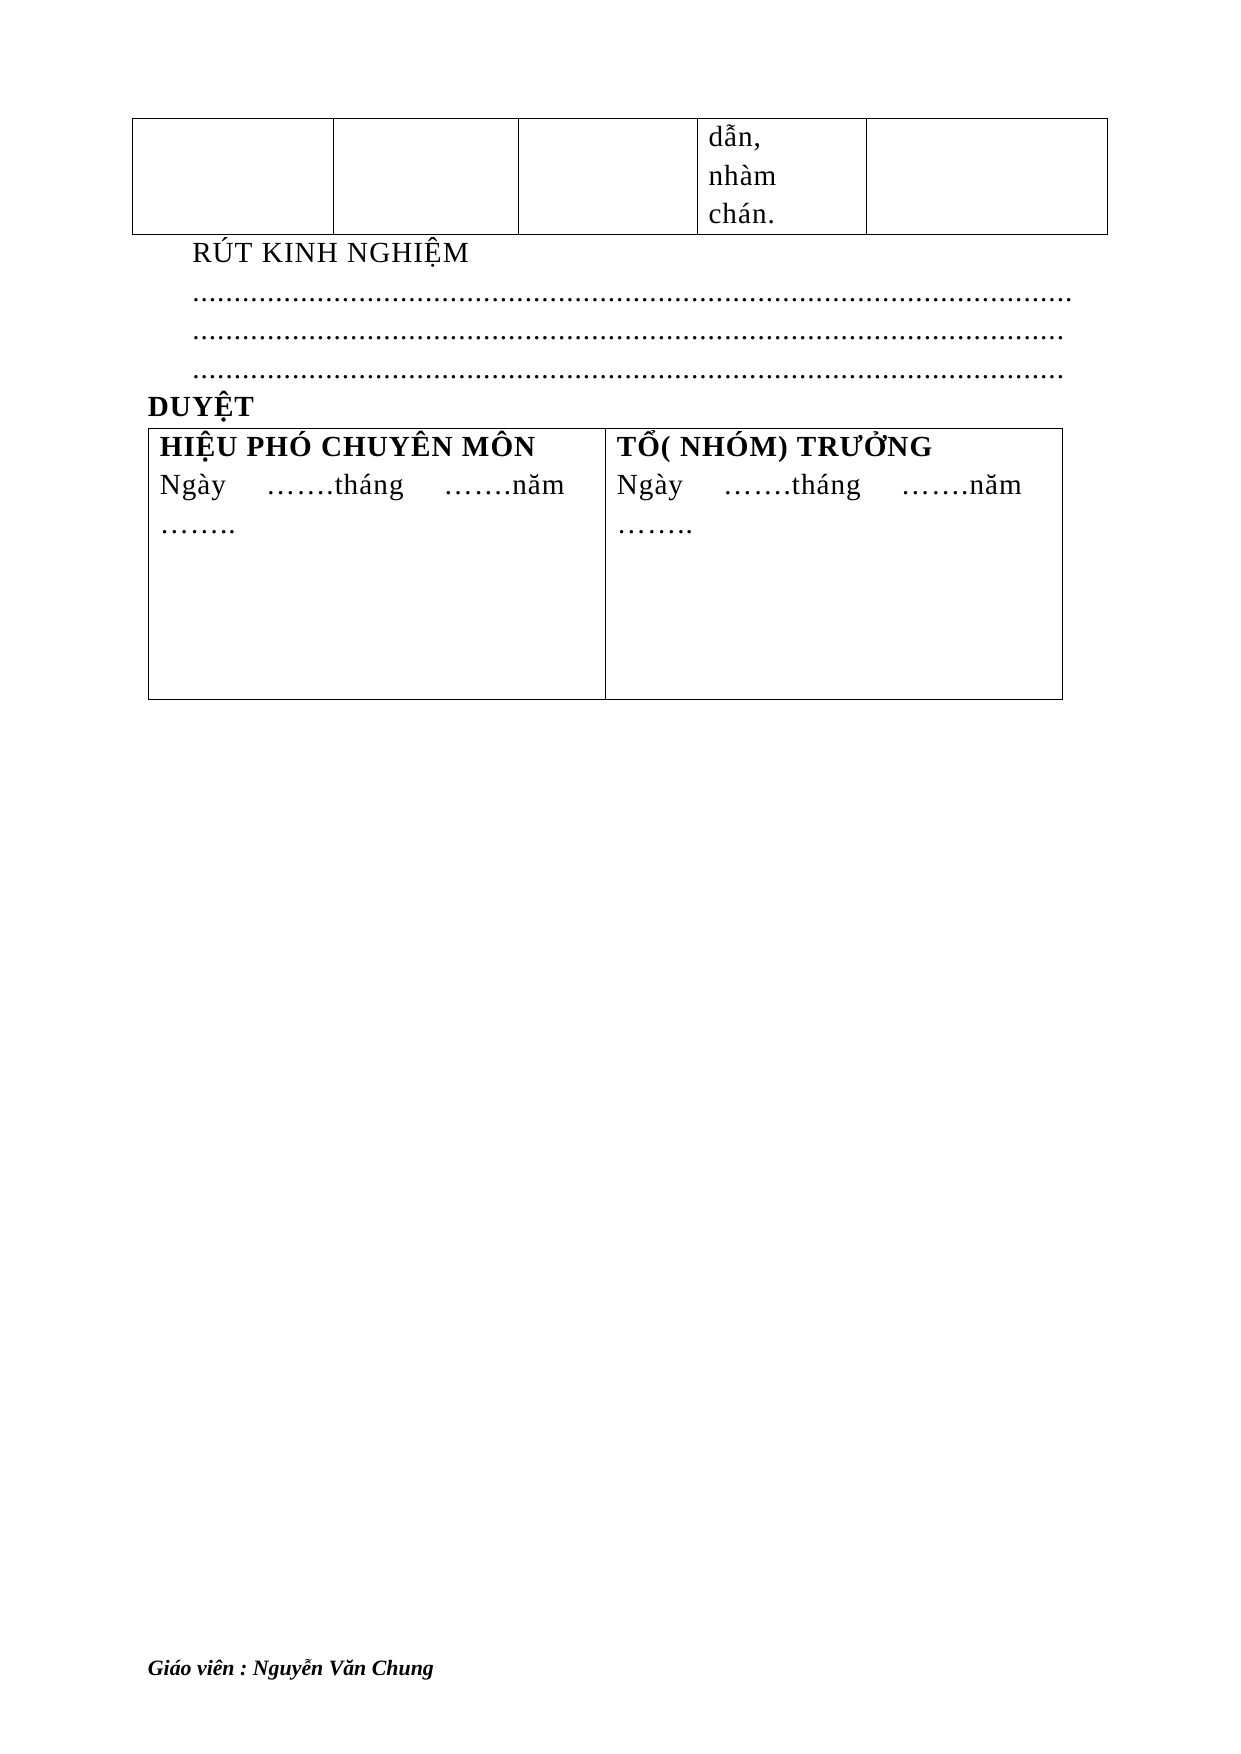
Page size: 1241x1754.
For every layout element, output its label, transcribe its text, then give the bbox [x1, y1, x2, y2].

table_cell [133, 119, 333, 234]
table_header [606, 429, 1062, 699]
text ......................................................................................................... [148, 351, 1093, 384]
text RÚT KINH NGHIỆM [148, 235, 1093, 269]
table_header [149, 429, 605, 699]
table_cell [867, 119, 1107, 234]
text .......................................................................................................... [148, 274, 1093, 307]
text ......................................................................................................... [148, 312, 1093, 346]
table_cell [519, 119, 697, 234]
text DUYỆT [148, 389, 1093, 423]
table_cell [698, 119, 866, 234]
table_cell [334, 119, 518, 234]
